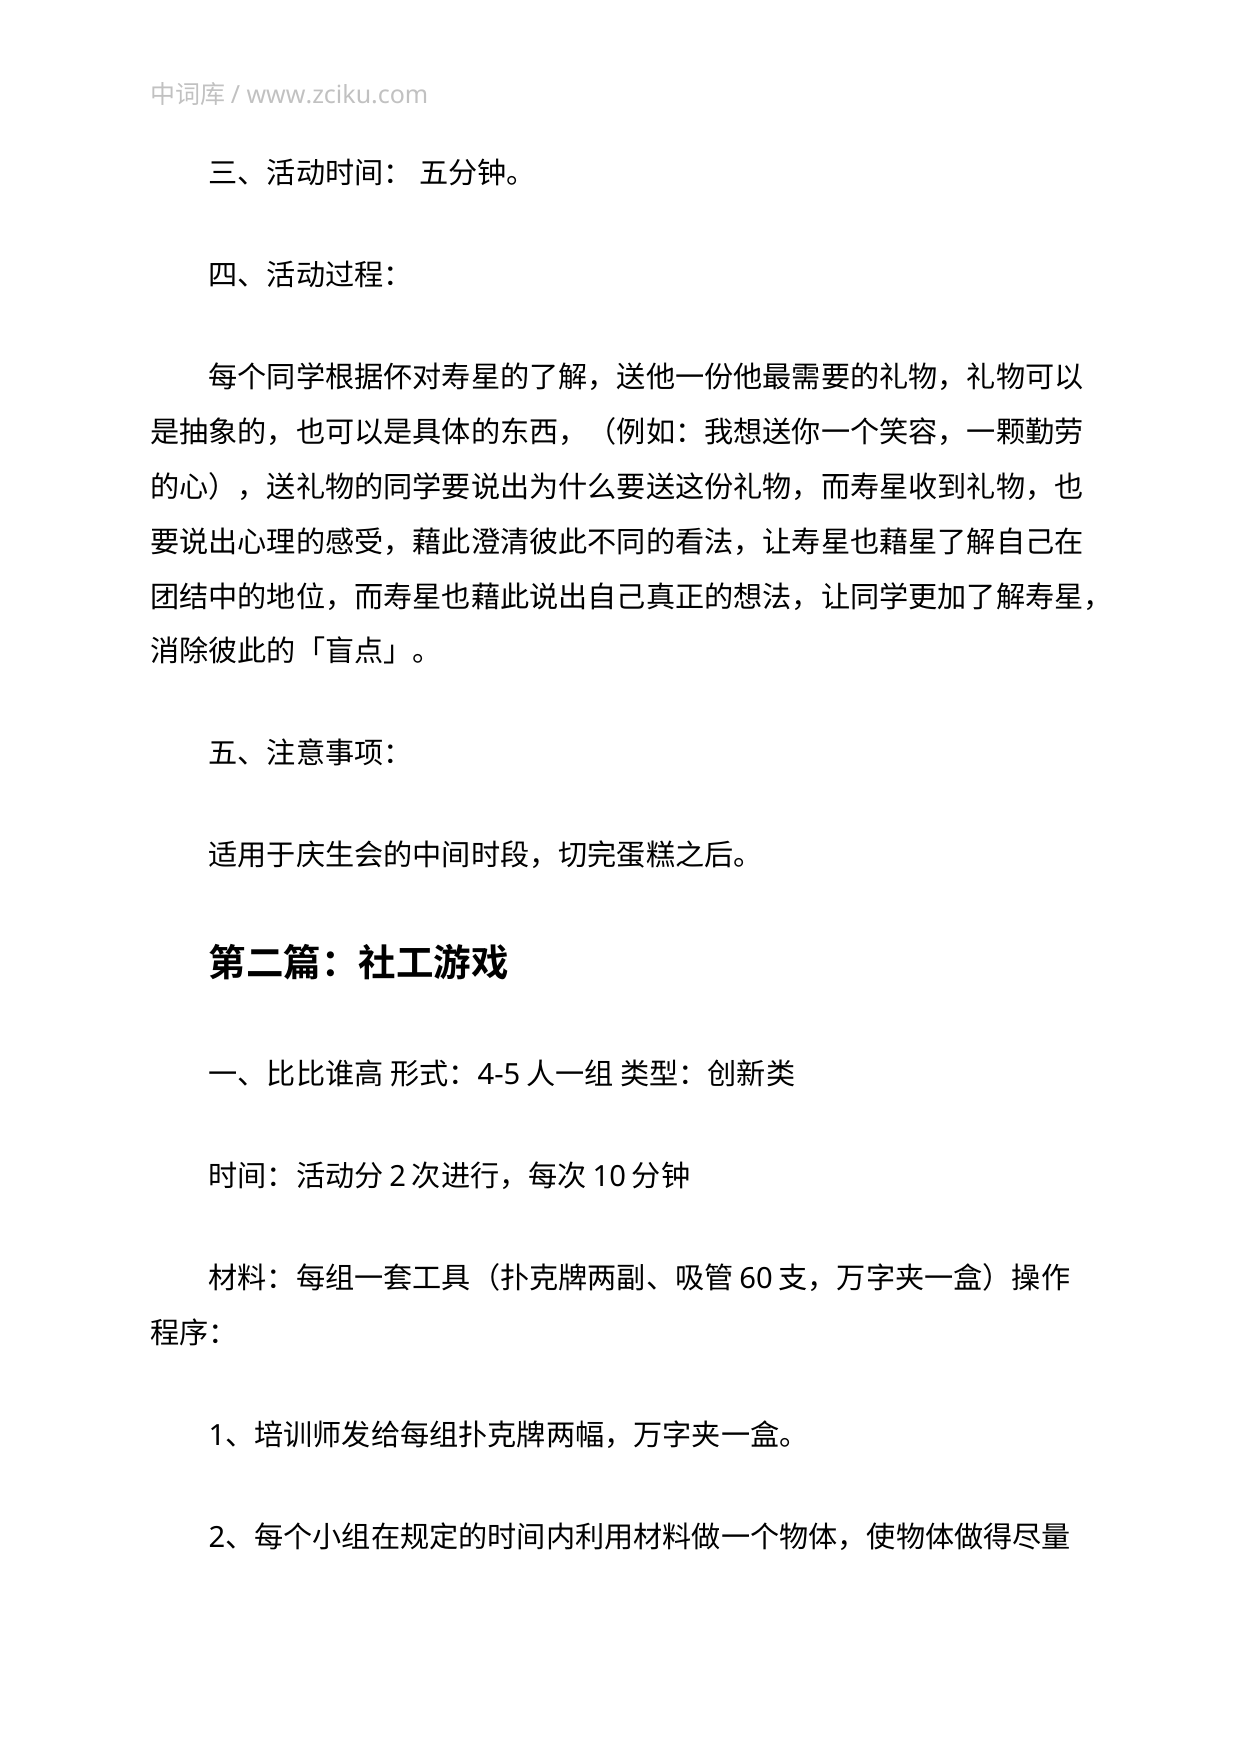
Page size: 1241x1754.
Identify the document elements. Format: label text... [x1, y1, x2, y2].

text 第二篇：社工游戏 [150, 933, 1090, 988]
text 时间：活动分2次进行，每次10分钟 [150, 1153, 1090, 1195]
text 材料：每组一套工具（扑克牌两副、吸管60支，万字夹一盒）操作程序： [150, 1255, 1090, 1352]
text 五、注意事项： [150, 730, 1090, 772]
text 三、活动时间： 五分钟。 [150, 150, 1090, 192]
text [150, 1513, 1090, 1556]
text 每个同学根据伓对寿星的了解，送他一份他最需要的礼物，礼物可以是抽象的，也可以是具体的东西，（例如：我想送你一个笑容，一颗勤劳的心），送礼物的同学要说出为什么要送这份礼物，而寿星收到礼物，也要说出心理的感受，藉此澄清彼此不同的看法，让寿星也藉星了解自己在团结中的地位，而寿星也藉此说出自己真正的想法，让同学更加了解寿星，消除彼此的「盲点」。 [150, 353, 1090, 670]
text 1、培训师发给每组扑克牌两幅，万字夹一盒。 [150, 1411, 1090, 1454]
text 四、活动过程： [150, 252, 1090, 294]
text 适用于庆生会的中间时段，切完蛋糕之后。 [150, 832, 1090, 874]
text 一、比比谁高 形式：4-5人一组 类型：创新类 [150, 1051, 1090, 1093]
